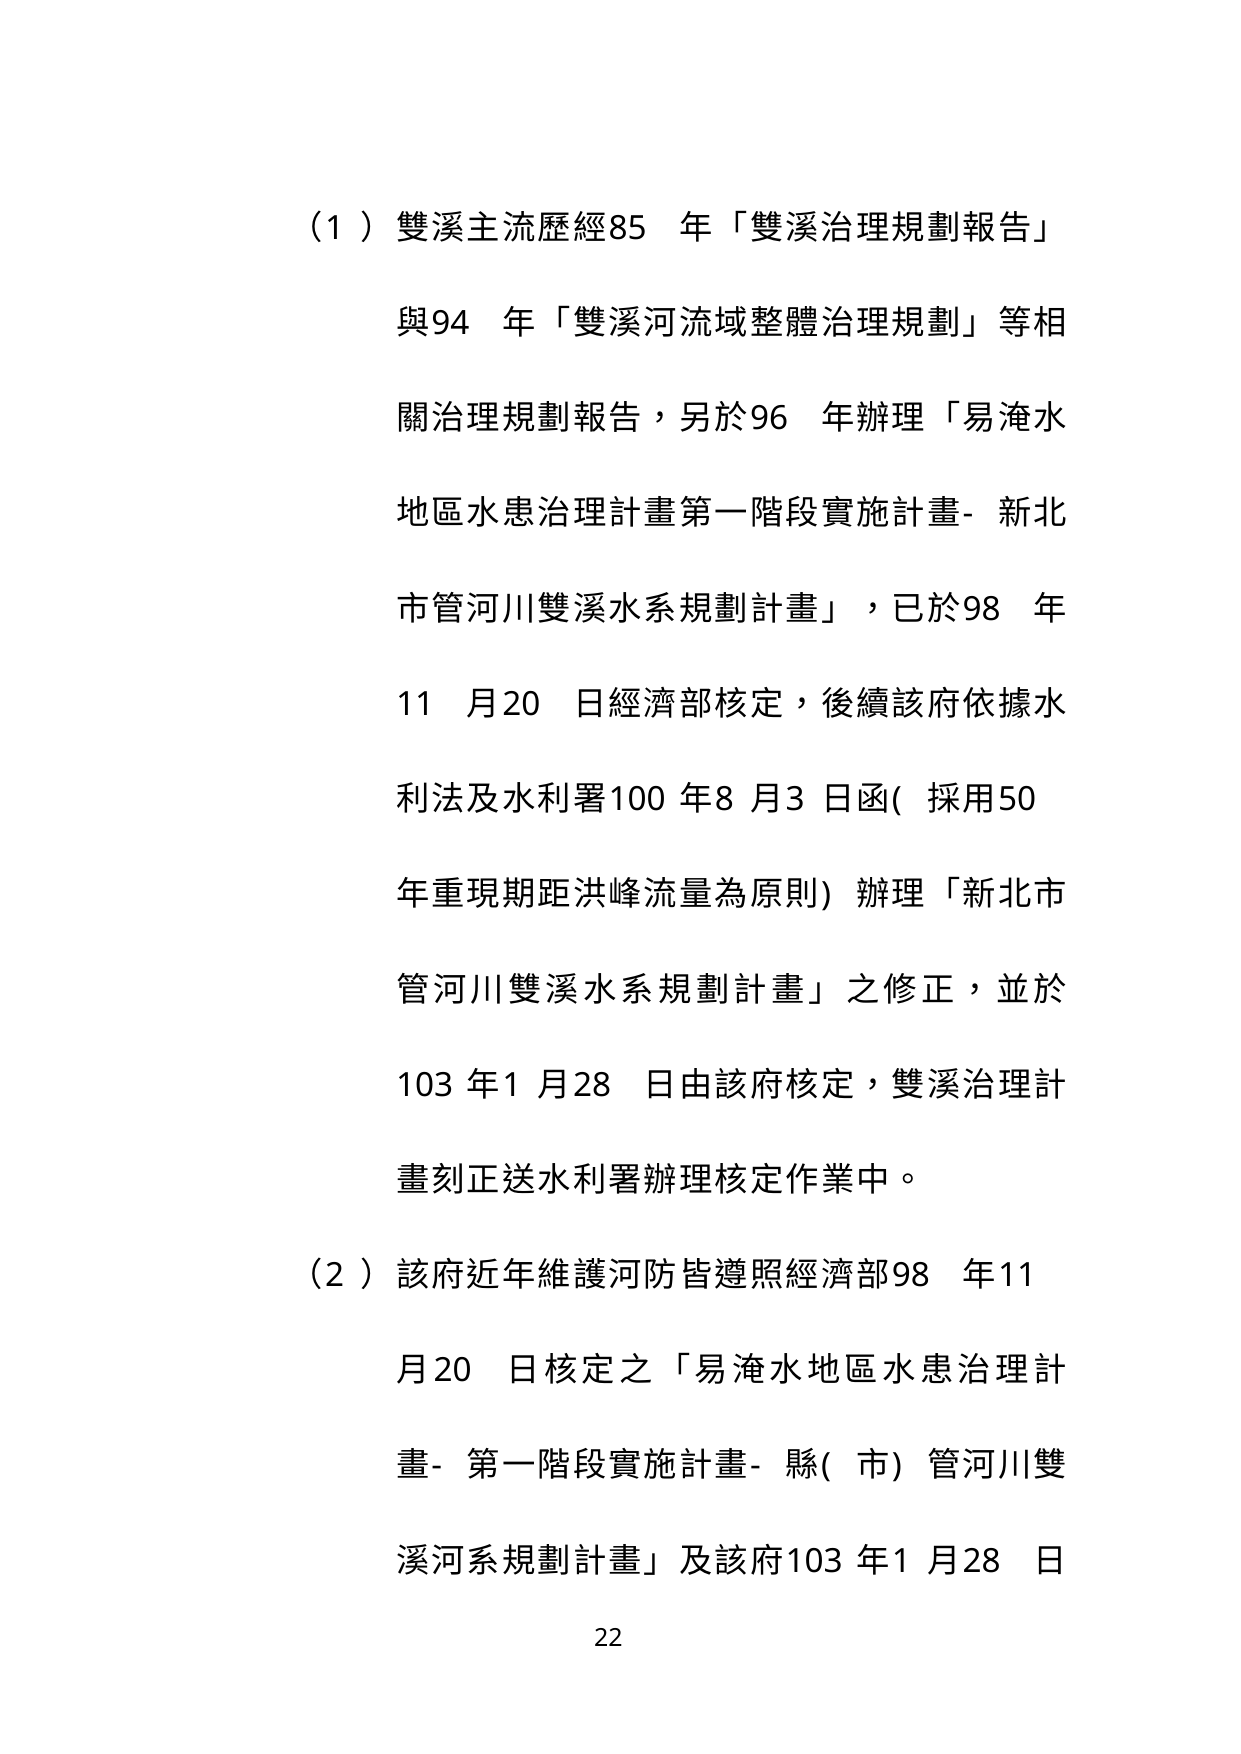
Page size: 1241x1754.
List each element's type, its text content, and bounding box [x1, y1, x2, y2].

subtitle 雙溪主流歷經85年「雙溪治理規劃報告」與94年「雙溪河流域整體治理規劃」等相關治理規劃報告，另於96年辦理「易淹水地區水患治理計畫第一階段實施計畫-新北市管河川雙溪水系規劃計畫」，已於98年11月20日經濟部核定，後續該府依據水利法及水利署100年8月3日函(採用50年重現期距洪峰流量為原則)辦理「新北市管河川雙溪水系規劃計畫」之修正，並於103年1月28日由該府核定，雙溪治理計畫刻正送水利署辦理核定作業中。 [272, 177, 1069, 1224]
subtitle 該府近年維護河防皆遵照經濟部98年11月20日核定之「易淹水地區水患治理計畫-第一階段實施計畫-縣(市)管河川雙溪河系規劃計畫」及該府103年1月28日核定之「易淹水地區水患治理計畫新北市市管河川雙溪水系規劃（補充報告）」內容。 [272, 1224, 1069, 1605]
